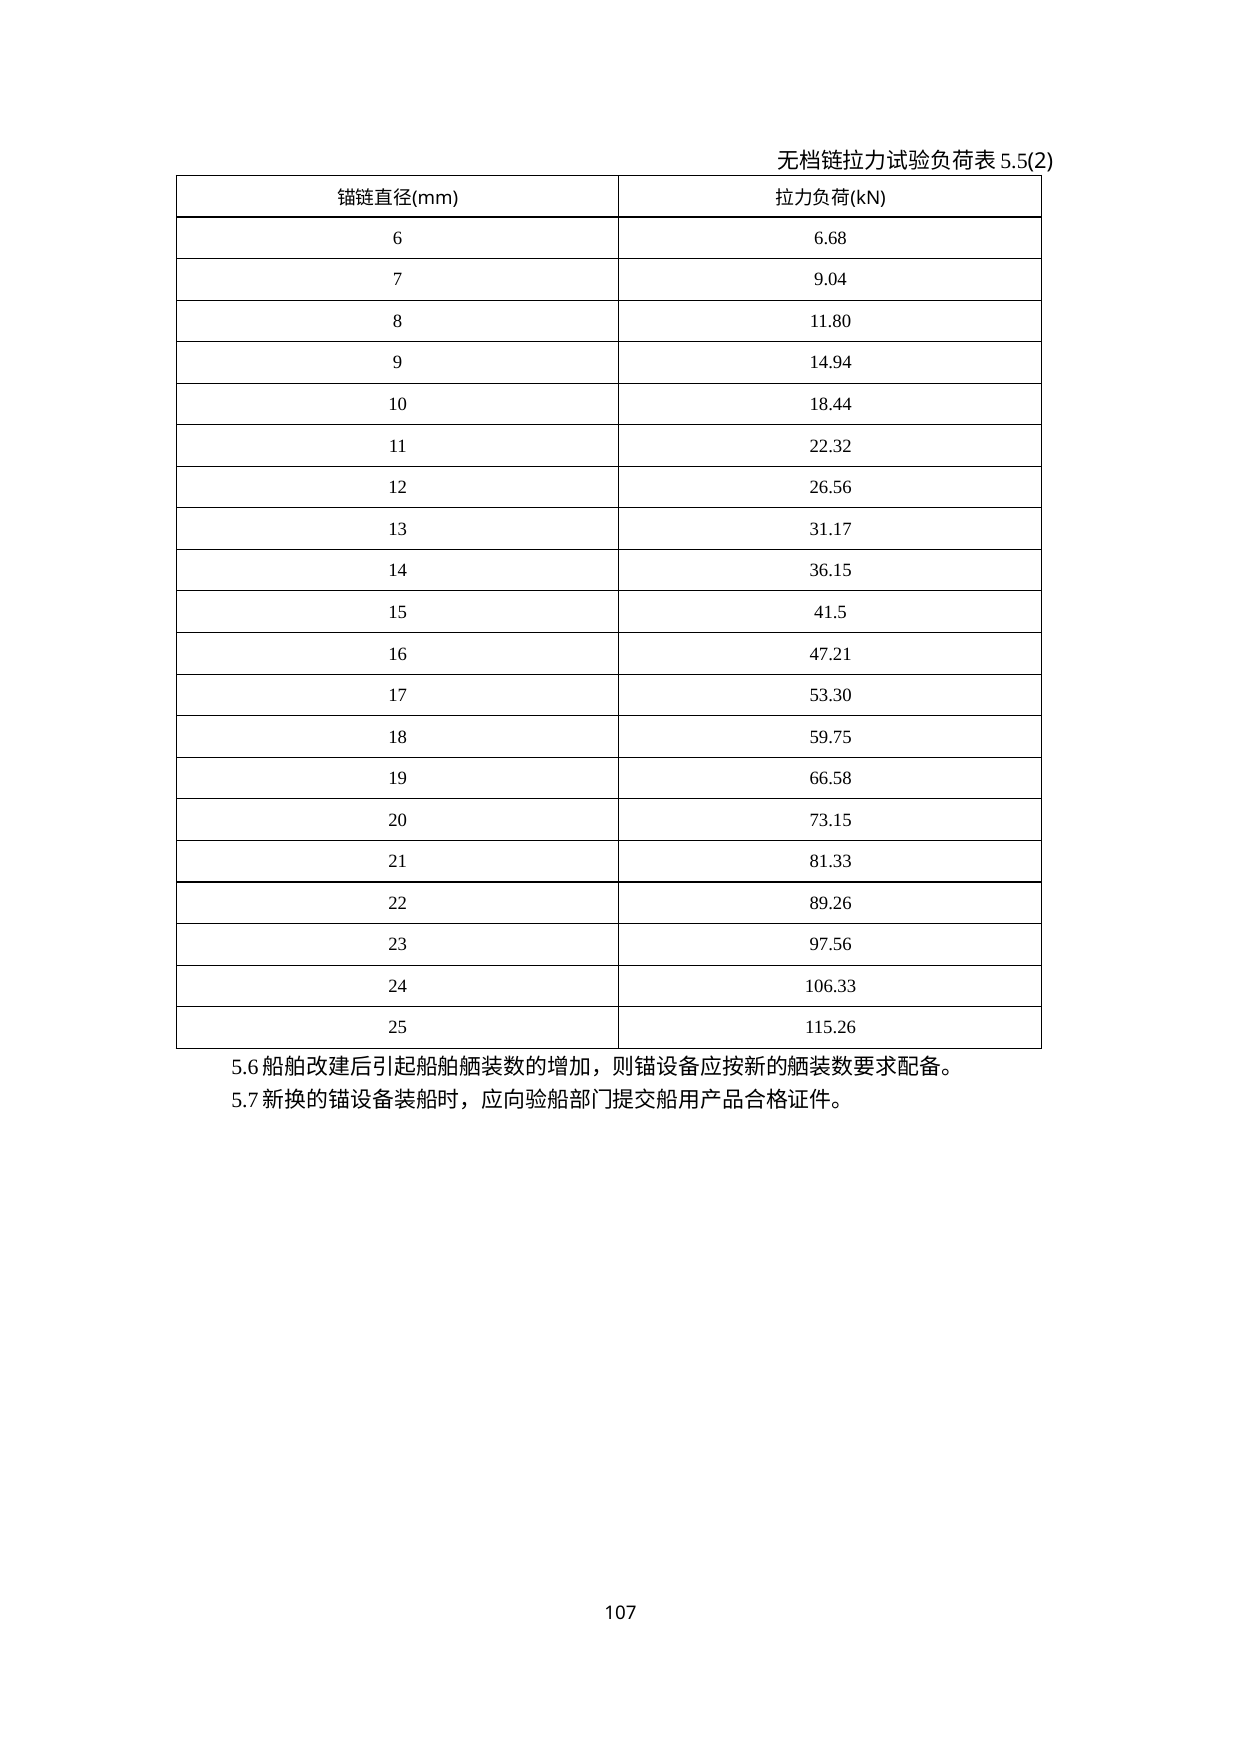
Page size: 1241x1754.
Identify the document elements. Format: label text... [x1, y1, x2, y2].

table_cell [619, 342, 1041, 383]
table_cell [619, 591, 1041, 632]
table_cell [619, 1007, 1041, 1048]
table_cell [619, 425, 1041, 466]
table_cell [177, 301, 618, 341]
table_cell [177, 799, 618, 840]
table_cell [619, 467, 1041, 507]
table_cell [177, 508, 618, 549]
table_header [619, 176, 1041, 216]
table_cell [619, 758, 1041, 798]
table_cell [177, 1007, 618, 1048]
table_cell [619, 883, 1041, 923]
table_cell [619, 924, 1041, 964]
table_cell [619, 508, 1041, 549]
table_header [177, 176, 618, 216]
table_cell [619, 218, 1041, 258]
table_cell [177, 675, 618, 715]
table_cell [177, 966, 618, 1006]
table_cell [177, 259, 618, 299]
text 5.6船舶改建后引起船舶舾装数的增加，则锚设备应按新的舾装数要求配备。 [187, 1049, 1053, 1081]
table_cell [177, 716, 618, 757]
text 5.7新换的锚设备装船时，应向验船部门提交船用产品合格证件。 [187, 1081, 1053, 1114]
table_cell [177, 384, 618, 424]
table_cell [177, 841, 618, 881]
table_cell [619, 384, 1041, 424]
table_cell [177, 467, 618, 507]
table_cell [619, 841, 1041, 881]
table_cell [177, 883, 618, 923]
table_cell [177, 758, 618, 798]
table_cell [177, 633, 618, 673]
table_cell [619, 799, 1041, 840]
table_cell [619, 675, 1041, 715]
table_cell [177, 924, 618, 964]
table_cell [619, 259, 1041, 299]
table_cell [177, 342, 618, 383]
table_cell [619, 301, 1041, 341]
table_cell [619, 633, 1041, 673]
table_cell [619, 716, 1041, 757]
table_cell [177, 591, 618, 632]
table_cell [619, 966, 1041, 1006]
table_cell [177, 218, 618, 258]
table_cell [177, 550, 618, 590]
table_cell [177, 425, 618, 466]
text 无档链拉力试验负荷表5.5(2) [187, 142, 1053, 175]
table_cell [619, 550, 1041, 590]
